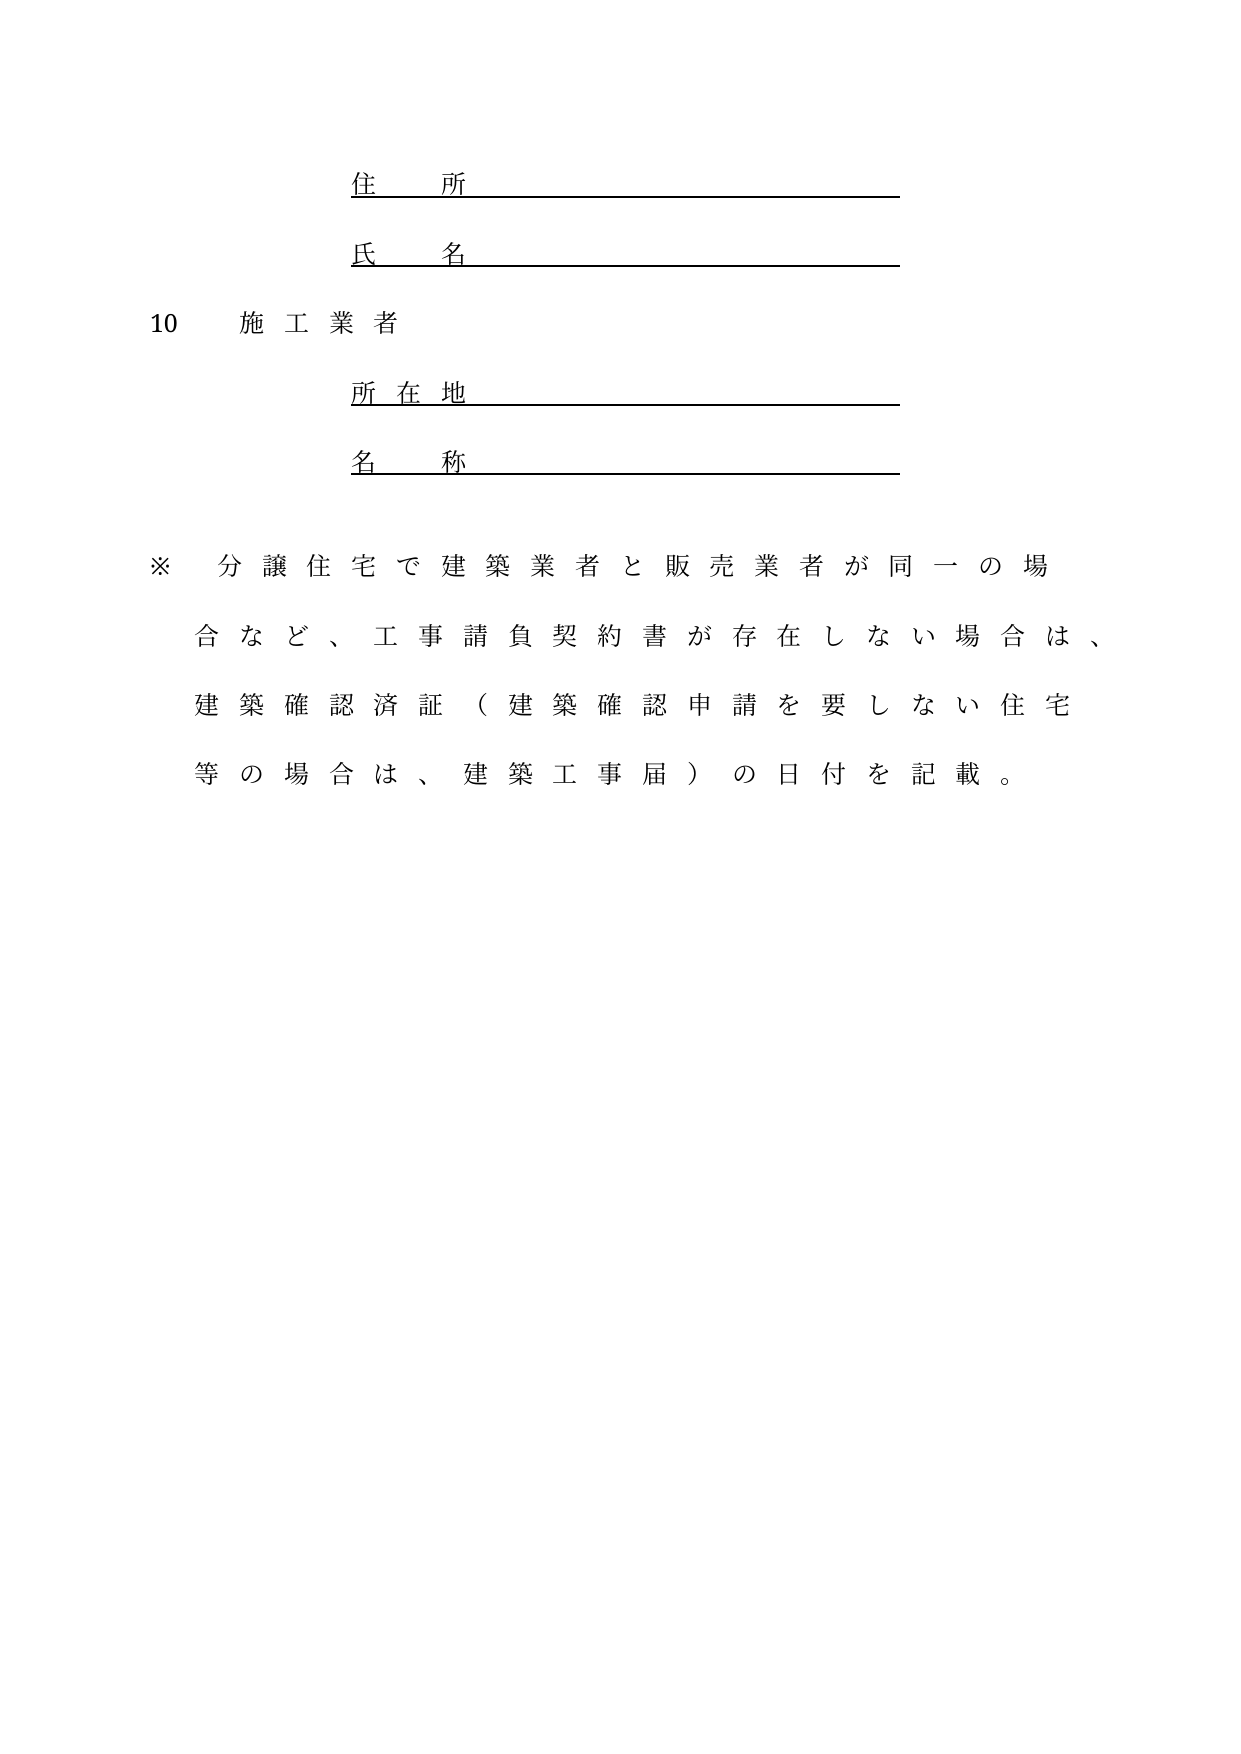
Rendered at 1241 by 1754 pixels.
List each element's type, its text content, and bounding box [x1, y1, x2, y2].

text 所在地 [330, 357, 1090, 426]
text 住 所 [330, 148, 1090, 218]
text 10 施工業者 [150, 287, 1090, 357]
text ※ 分譲住宅で建築業者と販売業者が同一の場合など、工事請負契約書が存在しない場合は、建築確認済証（建築確認申請を要しない住宅等の場合は、建築工事届）の日付を記載。 [150, 530, 1090, 808]
text 氏 名 [330, 218, 1090, 287]
text 名 称 [330, 426, 1090, 495]
